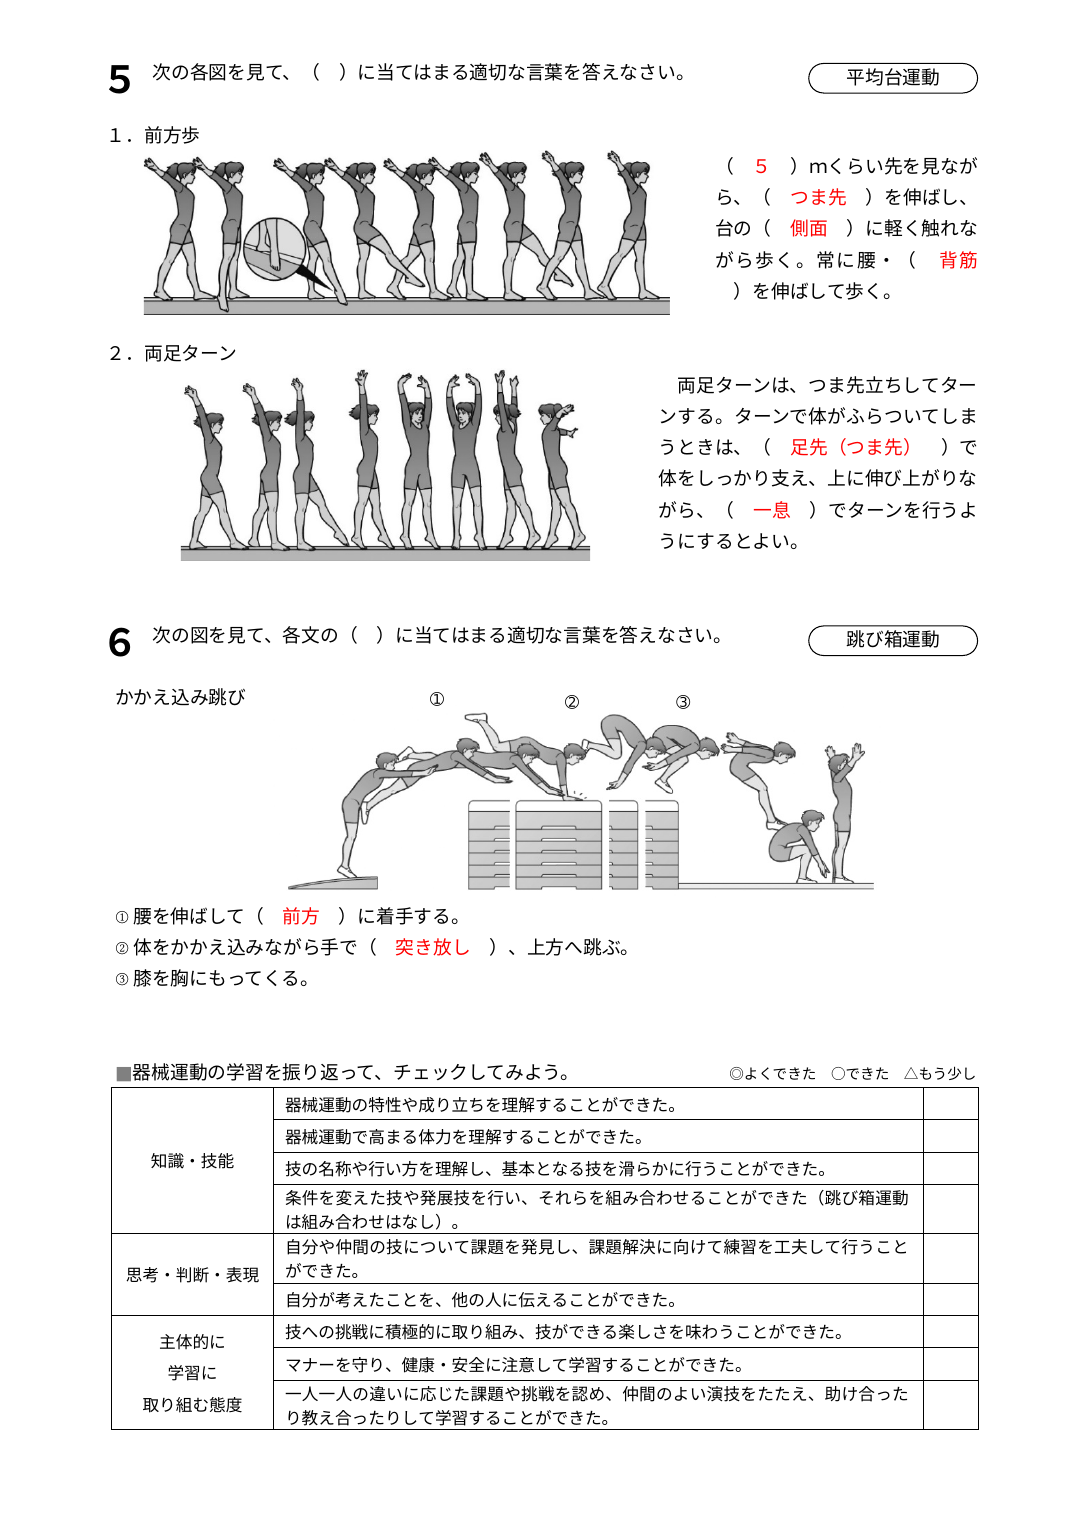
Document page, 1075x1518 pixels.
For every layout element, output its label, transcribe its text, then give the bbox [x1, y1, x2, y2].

table_cell 自分や仲間の技について課題を発見し、課題解決に向けて練習を工夫して行うことができた。 [274, 1234, 923, 1283]
table_cell 条件を変えた技や発展技を行い、それらを組み合わせることができた（跳び箱運動は組み合わせはなし）。 [274, 1185, 923, 1233]
table_cell [924, 1185, 978, 1233]
text かかえ込み跳び [115, 681, 269, 712]
picture [143, 150, 670, 315]
table_cell 器械運動で高まる体力を理解することができた。 [274, 1120, 923, 1152]
picture [179, 368, 591, 561]
table_cell 技への挑戦に積極的に取り組み、技ができる楽しさを味わうことができた。 [274, 1316, 923, 1347]
table_cell 自分が考えたことを、他の人に伝えることができた。 [274, 1284, 923, 1315]
text １．前方歩 [107, 118, 978, 149]
table_cell [924, 1153, 978, 1184]
text ①腰を伸ばして（ 前方 ）に着手する。 [115, 899, 978, 931]
table_cell マナーを守り、健康・安全に注意して学習することができた。 [274, 1348, 923, 1379]
table_cell [924, 1284, 978, 1315]
text 両足ターンは、つま先立ちしてターンする。ターンで体がふらついてしまうときは、（ 足先（つま先） ）で体をしっかり支え、上に伸び上がりながら、（ 一息 ）でターンを行うようにするとよい。 [659, 368, 978, 556]
table_cell 技の名称や行い方を理解し、基本となる技を滑らかに行うことができた。 [274, 1153, 923, 1184]
table_cell [924, 1348, 978, 1379]
table_header 知識・技能 [112, 1088, 273, 1233]
table_cell 思考・判断・表現 [112, 1234, 273, 1315]
text ③膝を胸にもってくる。 [115, 962, 978, 993]
table_cell [924, 1234, 978, 1283]
table_cell [924, 1316, 978, 1347]
picture [269, 703, 887, 900]
text 器械運動の学習を振り返って、チェックしてみよう。 ◎よくできた ○できた △もう少し [115, 1056, 978, 1087]
table_cell 主体的に 学習に 取り組む態度 [112, 1316, 273, 1429]
text かかえ込み跳び [317, 681, 978, 712]
text ②体をかかえ込みながら手で（ 突き放し ）、上方へ跳ぶ。 [115, 931, 978, 962]
text 次の各図を見て、（ ）に当てはまる適切な言葉を答えなさい。 [152, 56, 978, 87]
table_cell 一人一人の違いに応じた課題や挑戦を認め、仲間のよい演技をたたえ、助け合ったり教え合ったりして学習することができた。 [274, 1381, 923, 1429]
text （ ５ ）ｍくらい先を見ながら、（ つま先 ）を伸ばし、台の（ 側面 ）に軽く触れながら歩く。常に腰・（ 背筋 ）を伸ばして歩く。 [715, 149, 978, 306]
table_header [924, 1088, 978, 1119]
table_cell [924, 1381, 978, 1429]
text 次の図を見て、各文の（ ）に当てはまる適切な言葉を答えなさい。 [152, 618, 978, 649]
text ２．両足ターン [107, 337, 978, 368]
table_header 器械運動の特性や成り立ちを理解することができた。 [274, 1088, 923, 1119]
table_cell [924, 1120, 978, 1152]
